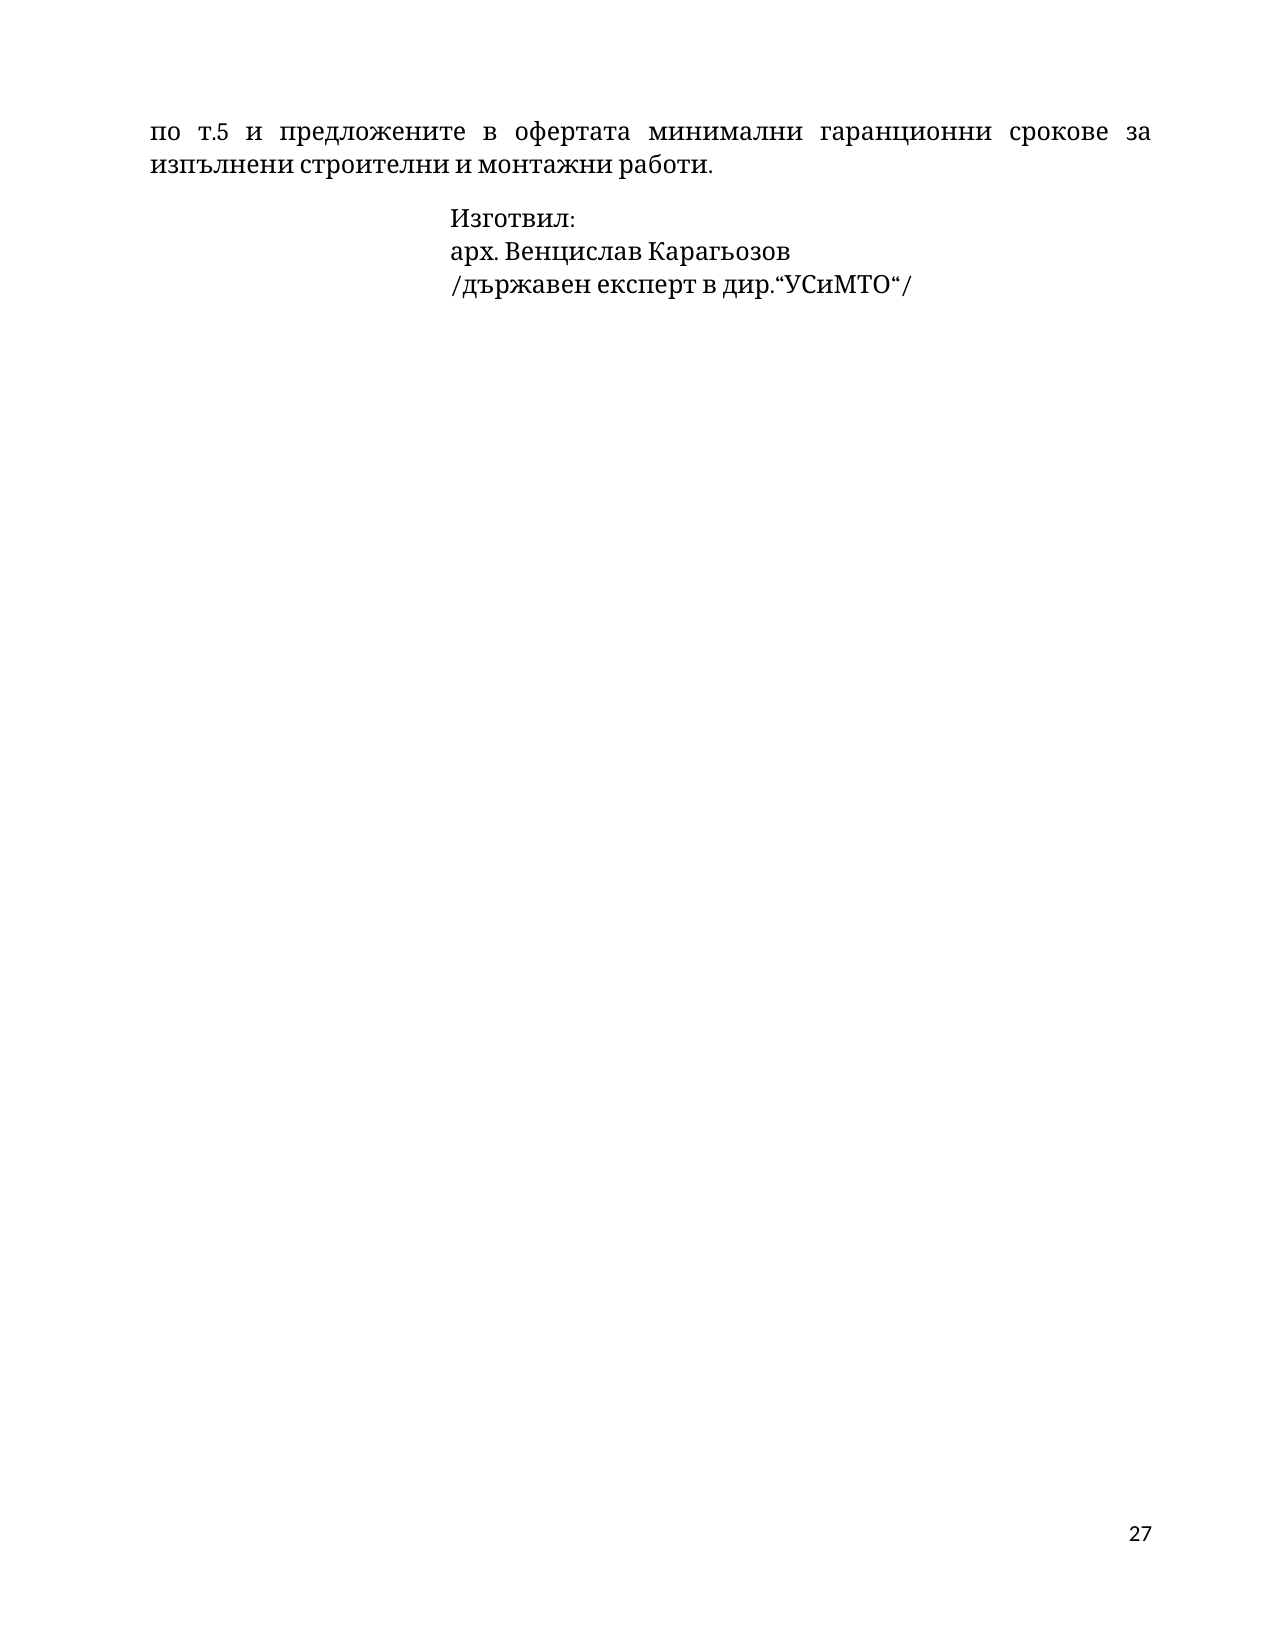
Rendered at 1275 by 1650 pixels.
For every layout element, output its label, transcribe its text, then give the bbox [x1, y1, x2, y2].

text /държавен експерт в дир.“УСиМТО“/ [375, 271, 1152, 300]
text Изготвил: [375, 205, 1152, 234]
text арх. Венцислав Карагьозов [375, 238, 1152, 267]
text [150, 118, 1152, 180]
